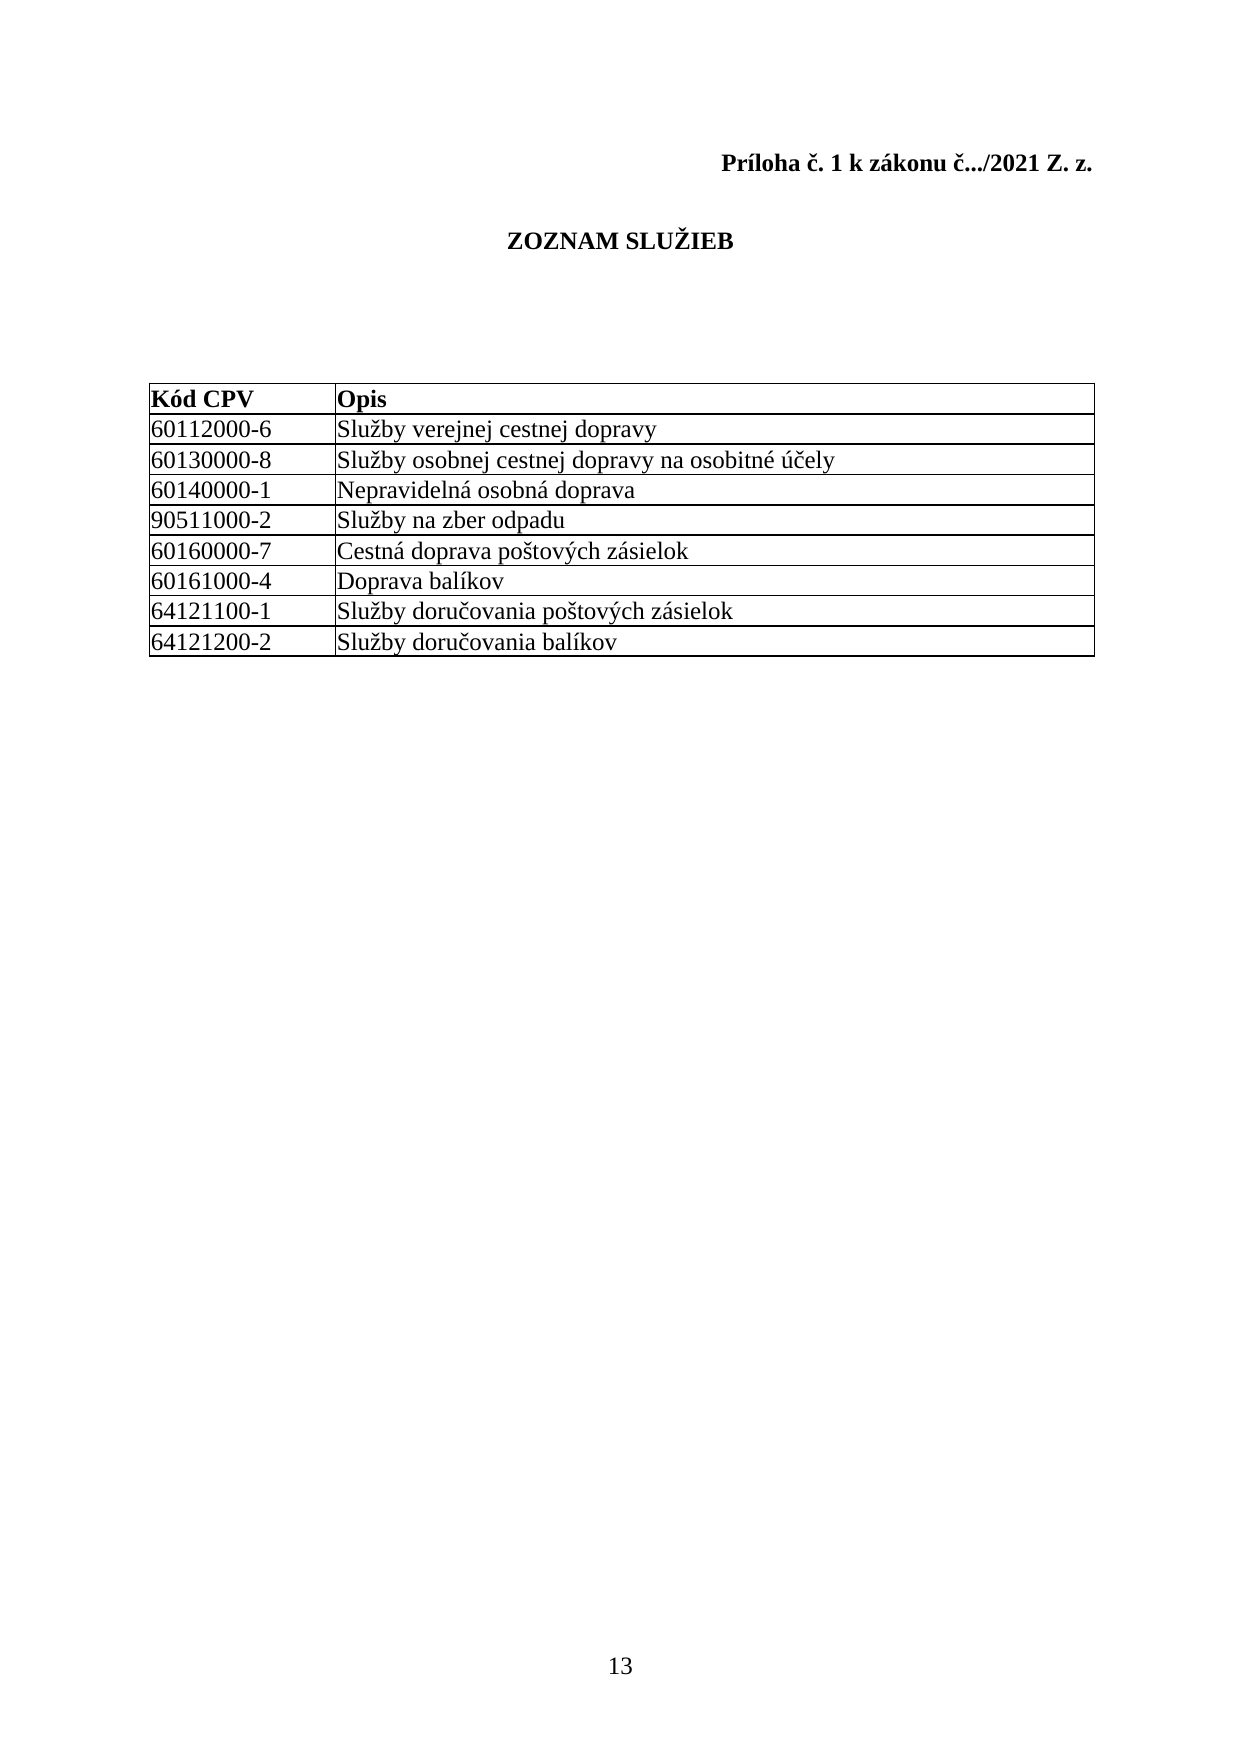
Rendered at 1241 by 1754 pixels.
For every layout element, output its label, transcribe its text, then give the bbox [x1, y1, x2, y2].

table_cell 60130000-8 [150, 445, 335, 473]
table_cell Služby doručovania poštových zásielok [336, 596, 1094, 625]
table_cell 64121200-2 [150, 627, 335, 655]
table_header Kód CPV [150, 384, 335, 413]
table_cell Nepravidelná osobná doprava [336, 475, 1094, 504]
table_cell Cestná doprava poštových zásielok [336, 536, 1094, 564]
table_cell 64121100-1 [150, 596, 335, 625]
table_cell Služby na zber odpadu [336, 506, 1094, 534]
table_cell 90511000-2 [150, 506, 335, 534]
text Príloha č. 1 k zákonu č.../2021 Z. z. [148, 148, 1093, 176]
table_cell 60161000-4 [150, 566, 335, 595]
text ZOZNAM SLUŽIEB [148, 226, 1093, 255]
table_cell Doprava balíkov [336, 566, 1094, 595]
table_header Opis [336, 384, 1094, 413]
table_cell Služby osobnej cestnej dopravy na osobitné účely [336, 445, 1094, 473]
table_cell 60140000-1 [150, 475, 335, 504]
table_cell 60112000-6 [150, 415, 335, 443]
table_cell Služby doručovania balíkov [336, 627, 1094, 655]
table_cell 60160000-7 [150, 536, 335, 564]
table_cell Služby verejnej cestnej dopravy [336, 415, 1094, 443]
